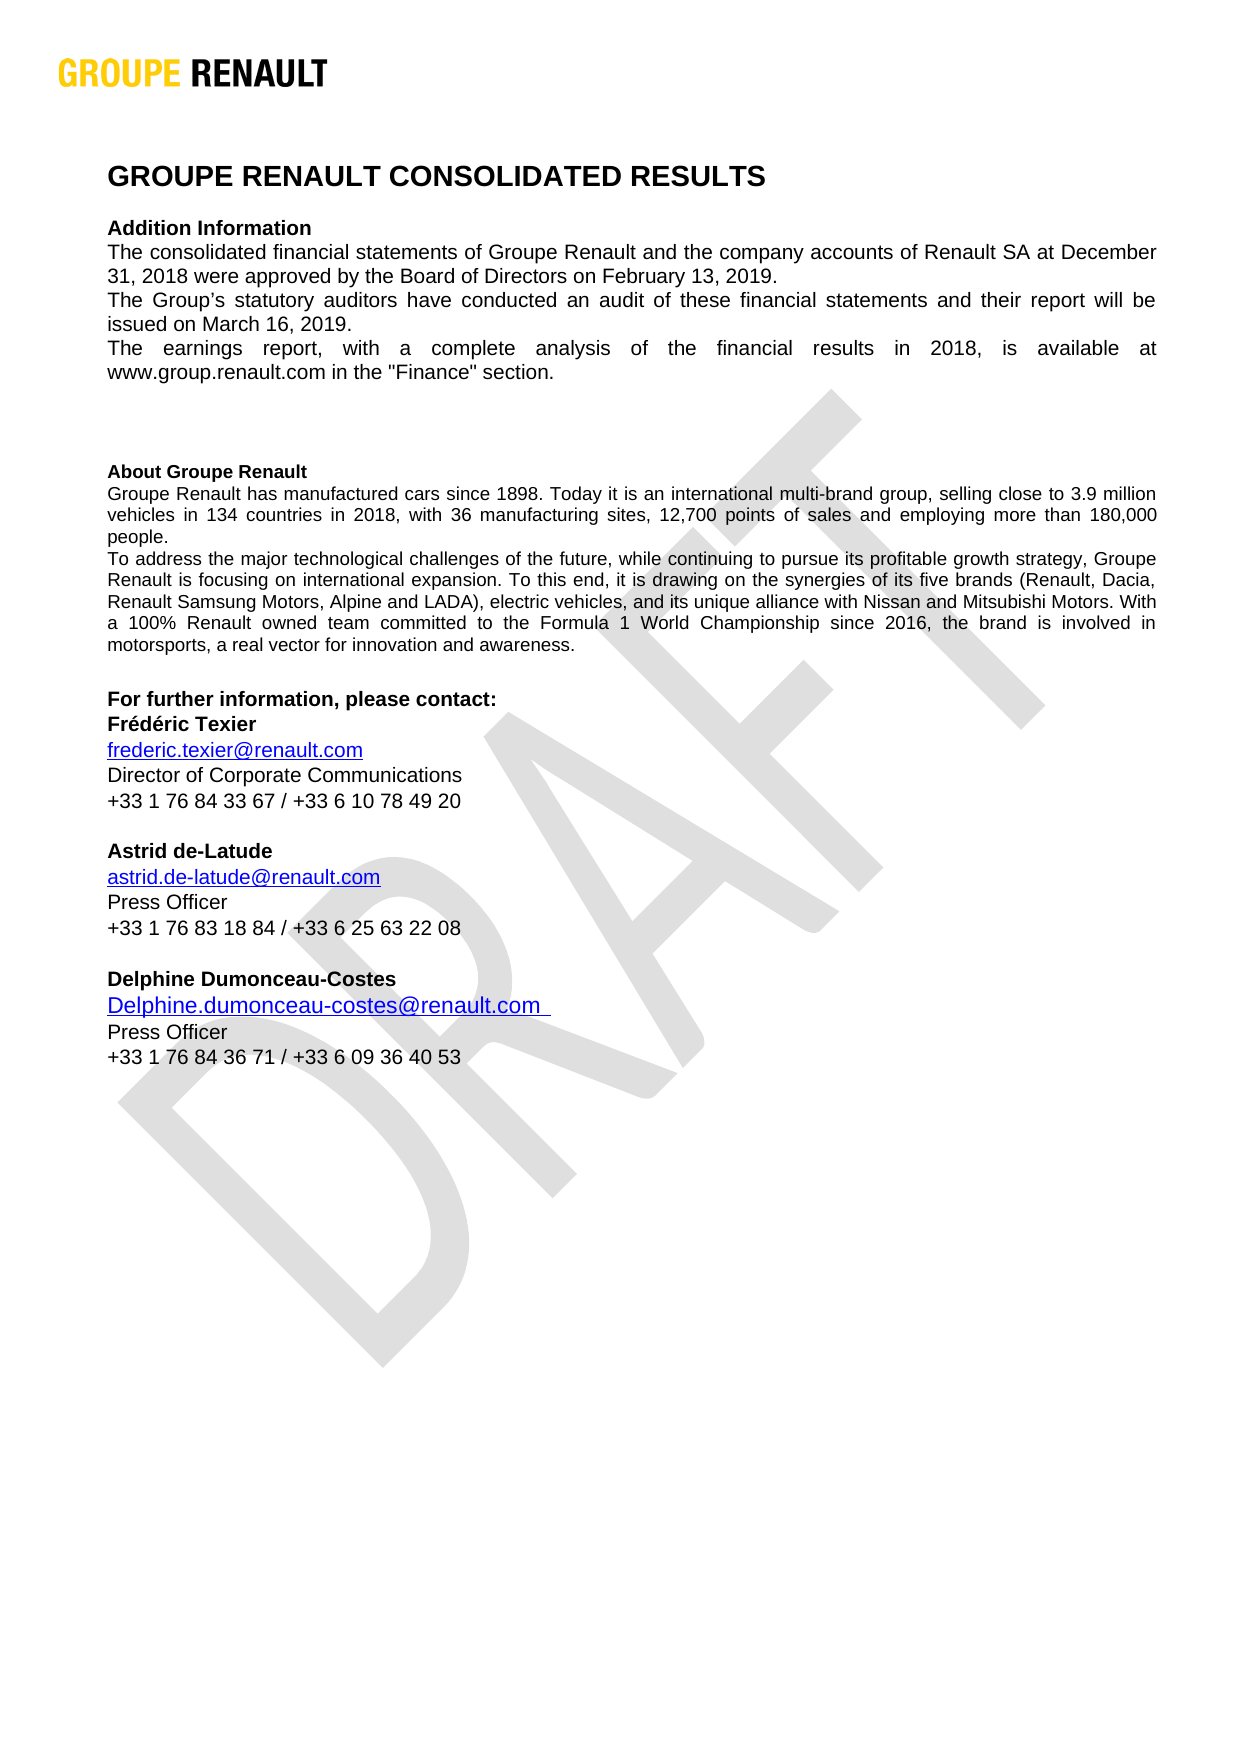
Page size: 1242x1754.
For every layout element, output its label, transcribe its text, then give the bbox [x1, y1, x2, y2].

text +33 1 76 84 36 71 / +33 6 09 36 40 53 [107, 1045, 1158, 1069]
text frederic.texier@renault.com [107, 738, 1158, 762]
text Press Officer [107, 1019, 1158, 1043]
text The Group’s statutory auditors have conducted an audit of these financial statements and their report will be issued on March 16, 2019. [107, 288, 1158, 336]
text Delphine.dumonceau-costes@renault.com [107, 992, 1158, 1018]
text +33 1 76 84 33 67 / +33 6 10 78 49 20 [107, 788, 1158, 812]
text For further information, please contact: [107, 687, 1158, 711]
text Frédéric Texier [107, 712, 1158, 736]
text Delphine Dumonceau-Costes [107, 966, 1158, 990]
text The consolidated financial statements of Groupe Renault and the company accounts of Renault SA at December 31, 2018 were approved by the Board of Directors on February 13, 2019. [107, 240, 1158, 288]
text The earnings report, with a complete analysis of the financial results in 2018, is available at www.group.renault.com in the "Finance" section. [107, 336, 1158, 383]
text Astrid de-Latude [107, 839, 1158, 863]
text +33 1 76 83 18 84 / +33 6 25 63 22 08 [107, 916, 1158, 939]
picture [58, 58, 328, 87]
text Press Officer [107, 890, 1158, 914]
text About Groupe Renault [107, 461, 1167, 483]
text astrid.de-latude@renault.com [107, 865, 1158, 889]
text GROUPE RENAULT CONSOLIDATED RESULTS [107, 159, 1158, 192]
text Director of Corporate Communications [107, 763, 1158, 787]
text Addition Information [107, 216, 1167, 240]
text Groupe Renault has manufactured cars since 1898. Today it is an international multi-brand group, selling close to 3.9 million vehicles in 134 countries in 2018, with 36 manufacturing sites, 12,700 points of sales and employing more than 180,000 people. [107, 483, 1158, 547]
text To address the major technological challenges of the future, while continuing to pursue its profitable growth strategy, Groupe Renault is focusing on international expansion. To this end, it is drawing on the synergies of its five brands (Renault, Dacia, Renault Samsung Motors, Alpine and LADA), electric vehicles, and its unique alliance with Nissan and Mitsubishi Motors. With a 100% Renault owned team committed to the Formula 1 World Championship since 2016, the brand is involved in motorsports, a real vector for innovation and awareness. [107, 547, 1158, 655]
